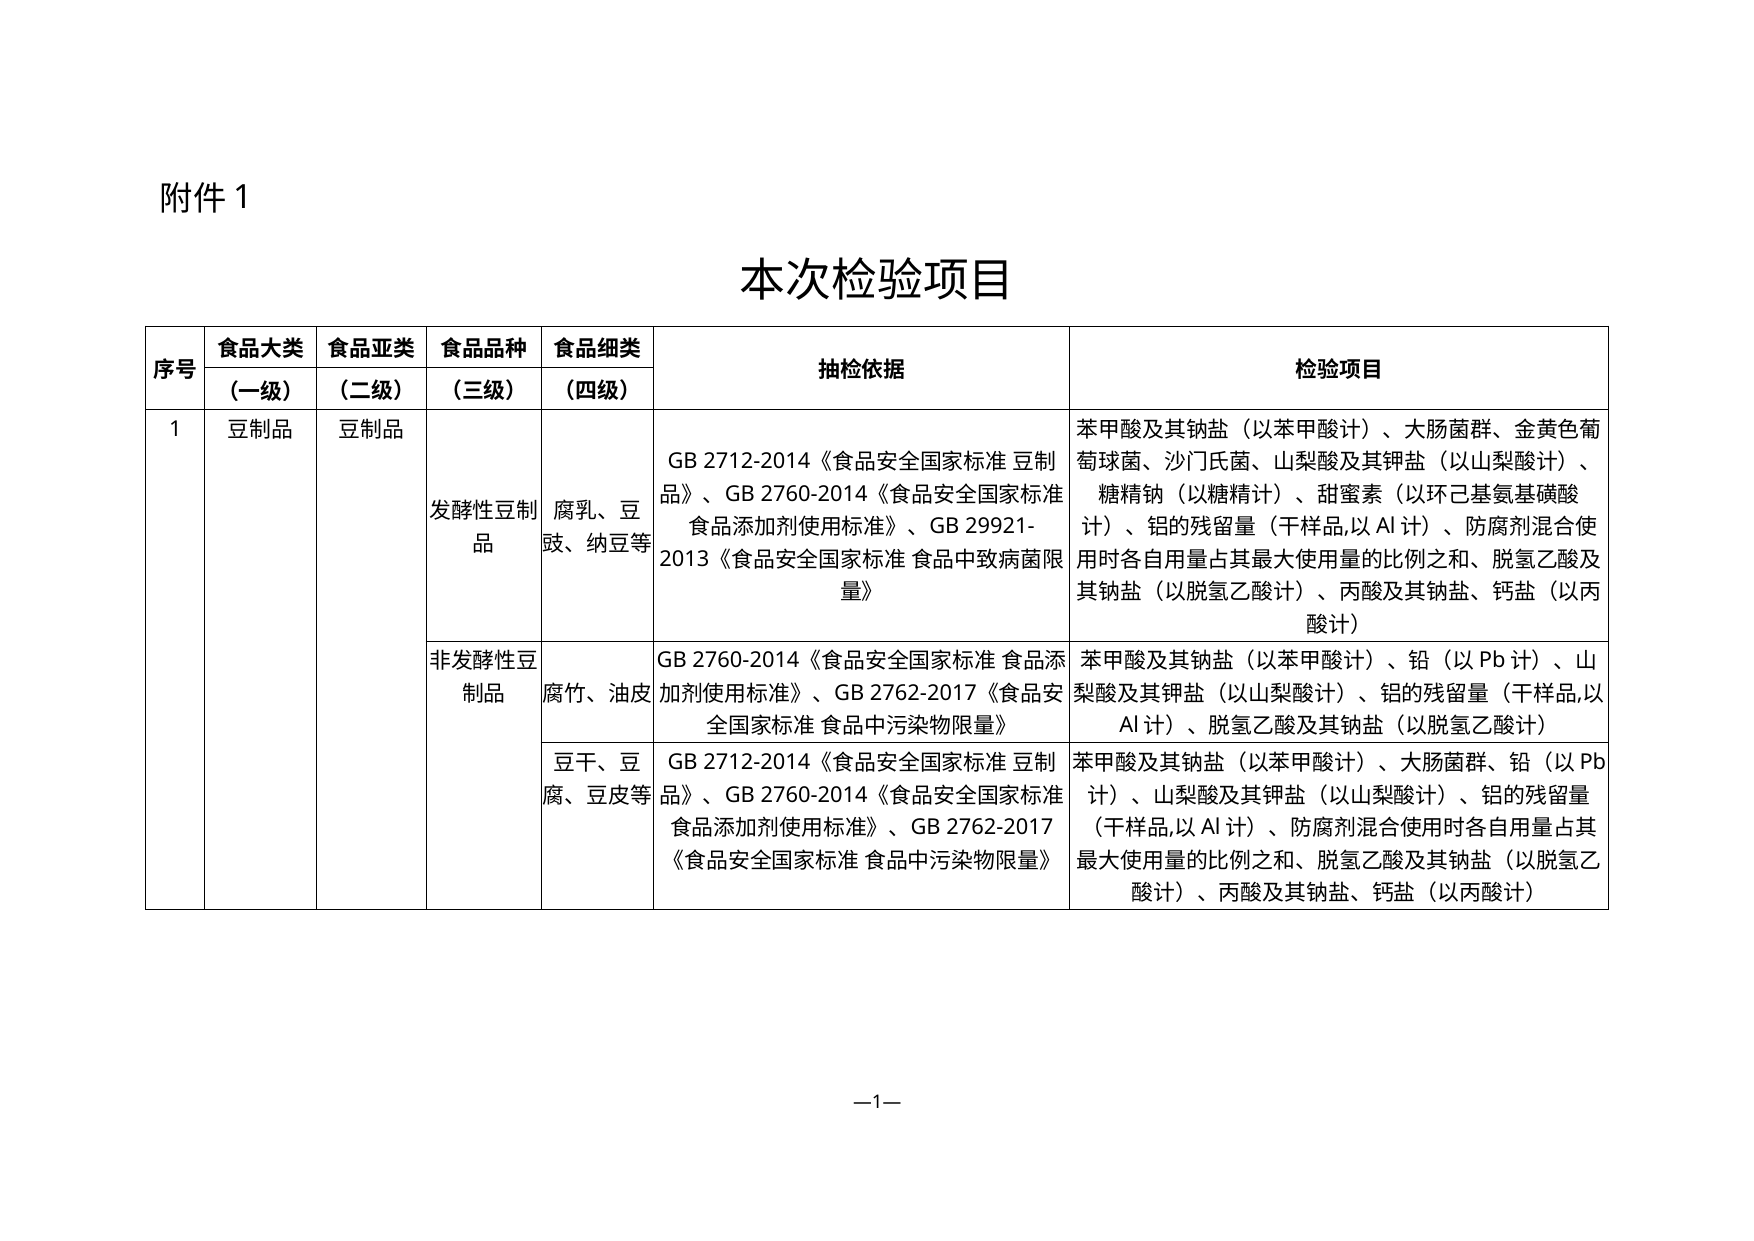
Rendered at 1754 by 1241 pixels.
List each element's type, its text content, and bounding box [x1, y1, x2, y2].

table_header 食品细类 [542, 327, 653, 367]
table_header 食品大类 [205, 327, 316, 367]
table_cell 1 [146, 410, 204, 909]
table_cell 腐乳、豆豉、纳豆等 [542, 410, 653, 641]
table_header 检验项目 [1070, 327, 1608, 409]
table_header 食品亚类 [317, 327, 426, 367]
table_cell （二级） [317, 368, 426, 409]
table_cell 腐竹、油皮 [542, 642, 653, 742]
table_header 食品品种 [427, 327, 541, 367]
table_cell GB 2712-2014《食品安全国家标准 豆制品》、GB 2760-2014《食品安全国家标准 食品添加剂使用标准》、GB 2762-2017《食品安全国家标准 食品中污染物限量》 [654, 743, 1069, 909]
table_cell （三级） [427, 368, 541, 409]
text 附件1 [159, 163, 1594, 228]
table_cell 非发酵性豆制品 [427, 642, 541, 909]
table_cell GB 2760-2014《食品安全国家标准 食品添加剂使用标准》、GB 2762-2017《食品安全国家标准 食品中污染物限量》 [654, 642, 1069, 742]
table_cell GB 2712-2014《食品安全国家标准 豆制品》、GB 2760-2014《食品安全国家标准 食品添加剂使用标准》、GB 29921-2013《食品安全国家标准 食品中致病菌限量》 [654, 410, 1069, 641]
table_cell 豆制品 [205, 410, 316, 909]
table_cell （四级） [542, 368, 653, 409]
table_header 抽检依据 [654, 327, 1069, 409]
text 本次检验项目 [159, 228, 1594, 326]
table_header 序号 [146, 327, 204, 409]
table_cell 豆制品 [317, 410, 426, 909]
table_cell 发酵性豆制品 [427, 410, 541, 641]
table_cell （一级） [205, 368, 316, 409]
table_cell 苯甲酸及其钠盐（以苯甲酸计）、铅（以Pb计）、山梨酸及其钾盐（以山梨酸计）、铝的残留量（干样品,以Al计）、脱氢乙酸及其钠盐（以脱氢乙酸计） [1070, 642, 1608, 742]
table_cell 苯甲酸及其钠盐（以苯甲酸计）、大肠菌群、金黄色葡萄球菌、沙门氏菌、山梨酸及其钾盐（以山梨酸计）、糖精钠（以糖精计）、甜蜜素（以环己基氨基磺酸计）、铝的残留量（干样品,以Al计）、防腐剂混合使用时各自用量占其最大使用量的比例之和、脱氢乙酸及其钠盐（以脱氢乙酸计）、丙酸及其钠盐、钙盐（以丙酸计） [1070, 410, 1608, 641]
table_cell 苯甲酸及其钠盐（以苯甲酸计）、大肠菌群、铅（以Pb计）、山梨酸及其钾盐（以山梨酸计）、铝的残留量（干样品,以Al计）、防腐剂混合使用时各自用量占其最大使用量的比例之和、脱氢乙酸及其钠盐（以脱氢乙酸计）、丙酸及其钠盐、钙盐（以丙酸计） [1070, 743, 1608, 909]
table_cell 豆干、豆腐、豆皮等 [542, 743, 653, 909]
